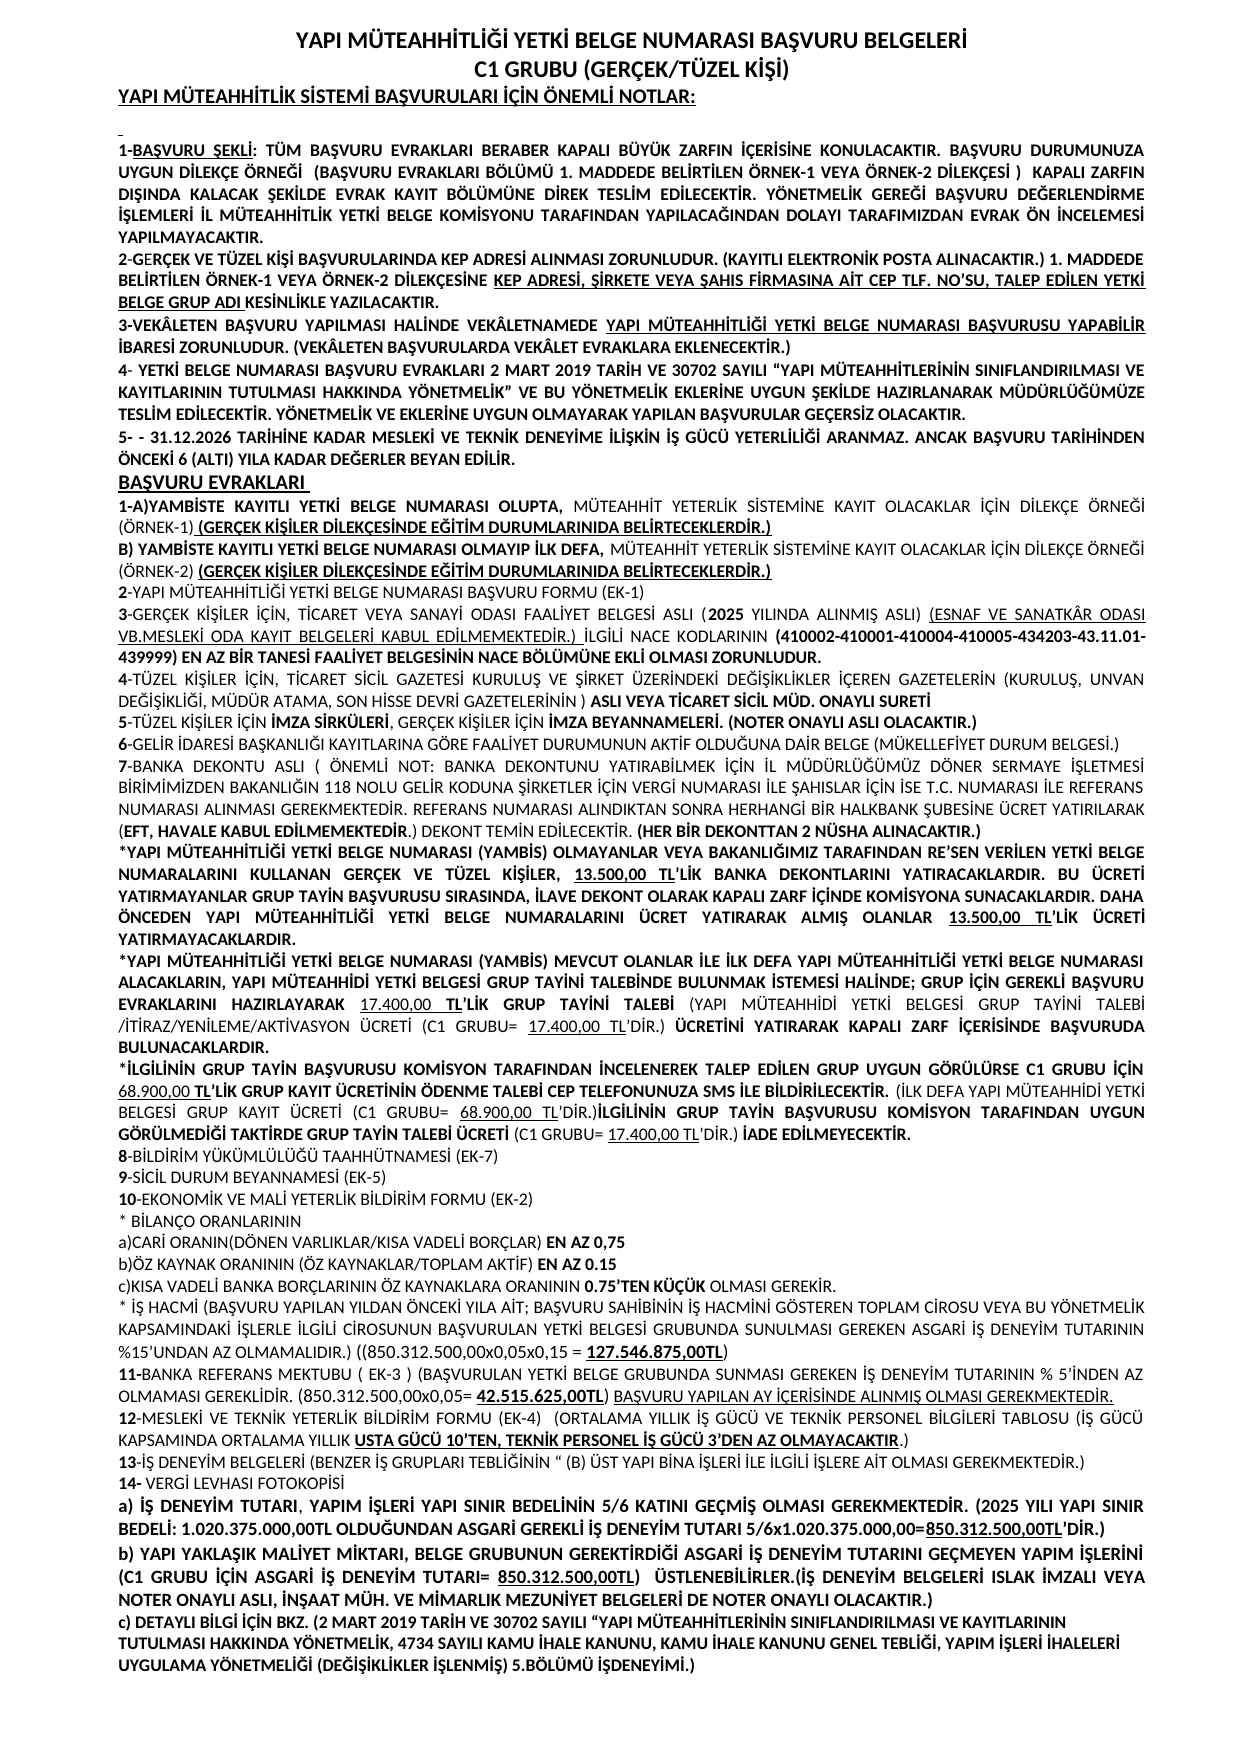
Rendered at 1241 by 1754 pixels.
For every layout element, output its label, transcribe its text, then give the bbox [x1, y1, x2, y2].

text 5-TÜZEL KİŞİLER İÇİN İMZA SİRKÜLERİ, GERÇEK KİŞİLER İÇİN İMZA BEYANNAMELERİ. (NOTER ONAYLI ASLI OLACAKTIR.) [118, 712, 1146, 733]
text 10-EKONOMİK VE MALİ YETERLİK BİLDİRİM FORMU (EK-2) [118, 1188, 1146, 1210]
text 4- YETKİ BELGE NUMARASI BAŞVURU EVRAKLARI 2 MART 2019 TARİH VE 30702 SAYILI “YAPI MÜTEAHHİTLERİNİN SINIFLANDIRILMASI VE KAYITLARININ TUTULMASI HAKKINDA YÖNETMELİK” VE BU YÖNETMELİK EKLERİNE UYGUN ŞEKİLDE HAZIRLANARAK MÜDÜRLÜĞÜMÜZE TESLİM EDİLECEKTİR. YÖNETMELİK VE EKLERİNE UYGUN OLMAYARAK YAPILAN BAŞVURULAR GEÇERSİZ OLACAKTIR. [118, 359, 1146, 424]
text C1 GRUBU (GERÇEK/TÜZEL KİŞİ) [118, 54, 1146, 83]
text a)CARİ ORANIN(DÖNEN VARLIKLAR/KISA VADELİ BORÇLAR) EN AZ 0,75 [118, 1232, 1146, 1253]
text 1-A)YAMBİSTE KAYITLI YETKİ BELGE NUMARASI OLUPTA, MÜTEAHHİT YETERLİK SİSTEMİNE KAYIT OLACAKLAR İÇİN DİLEKÇE ÖRNEĞİ (ÖRNEK-1) (GERÇEK KİŞİLER DİLEKÇESİNDE EĞİTİM DURUMLARINIDA BELİRTECEKLERDİR.) [118, 495, 1146, 538]
text 7-BANKA DEKONTU ASLI ( ÖNEMLİ NOT: BANKA DEKONTUNU YATIRABİLMEK İÇİN İL MÜDÜRLÜĞÜMÜZ DÖNER SERMAYE İŞLETMESİ BİRİMİMİZDEN BAKANLIĞIN 118 NOLU GELİR KODUNA ŞİRKETLER İÇİN VERGİ NUMARASI İLE ŞAHISLAR İÇİN İSE T.C. NUMARASI İLE REFERANS NUMARASI ALINMASI GEREKMEKTEDİR. REFERANS NUMARASI ALINDIKTAN SONRA HERHANGİ BİR HALKBANK ŞUBESİNE ÜCRET YATIRILARAK (EFT, HAVALE KABUL EDİLMEMEKTEDİR.) DEKONT TEMİN EDİLECEKTİR. (HER BİR DEKONTTAN 2 NÜSHA ALINACAKTIR.) [118, 755, 1146, 842]
text c) DETAYLI BİLGİ İÇİN BKZ. (2 MART 2019 TARİH VE 30702 SAYILI “YAPI MÜTEAHHİTLERİNİN SINIFLANDIRILMASI VE KAYITLARININ TUTULMASI HAKKINDA YÖNETMELİK, 4734 SAYILI KAMU İHALE KANUNU, KAMU İHALE KANUNU GENEL TEBLİĞİ, YAPIM İŞLERİ İHALELERİ UYGULAMA YÖNETMELİĞİ (DEĞİŞİKLİKLER İŞLENMİŞ) 5.BÖLÜMÜ İŞDENEYİMİ.) [118, 1611, 1146, 1676]
text 14- VERGİ LEVHASI FOTOKOPİSİ [118, 1472, 1146, 1494]
text 9-SİCİL DURUM BEYANNAMESİ (EK-5) [118, 1167, 1146, 1188]
text b) YAPI YAKLAŞIK MALİYET MİKTARI, BELGE GRUBUNUN GEREKTİRDİĞİ ASGARİ İŞ DENEYİM TUTARINI GEÇMEYEN YAPIM İŞLERİNİ (C1 GRUBU İÇİN ASGARİ İŞ DENEYİM TUTARI= 850.312.500,00TL) ÜSTLENEBİLİRLER.(İŞ DENEYİM BELGELERİ ISLAK İMZALI VEYA NOTER ONAYLI ASLI, İNŞAAT MÜH. VE MİMARLIK MEZUNİYET BELGELERİ DE NOTER ONAYLI OLACAKTIR.) [118, 1542, 1146, 1611]
text 3-VEKÂLETEN BAŞVURU YAPILMASI HALİNDE VEKÂLETNAMEDE YAPI MÜTEAHHİTLİĞİ YETKİ BELGE NUMARASI BAŞVURUSU YAPABİLİR İBARESİ ZORUNLUDUR. (VEKÂLETEN BAŞVURULARDA VEKÂLET EVRAKLARA EKLENECEKTİR.) [118, 314, 1146, 358]
text 1-BAŞVURU ŞEKLİ: TÜM BAŞVURU EVRAKLARI BERABER KAPALI BÜYÜK ZARFIN İÇERİSİNE KONULACAKTIR. BAŞVURU DURUMUNUZA UYGUN DİLEKÇE ÖRNEĞİ (BAŞVURU EVRAKLARI BÖLÜMÜ 1. MADDEDE BELİRTİLEN ÖRNEK-1 VEYA ÖRNEK-2 DİLEKÇESİ ) KAPALI ZARFIN DIŞINDA KALACAK ŞEKİLDE EVRAK KAYIT BÖLÜMÜNE DİREK TESLİM EDİLECEKTİR. YÖNETMELİK GEREĞİ BAŞVURU DEĞERLENDİRME İŞLEMLERİ İL MÜTEAHHİTLİK YETKİ BELGE KOMİSYONU TARAFINDAN YAPILACAĞINDAN DOLAYI TARAFIMIZDAN EVRAK ÖN İNCELEMESİ YAPILMAYACAKTIR. [118, 139, 1146, 248]
text * BİLANÇO ORANLARININ [118, 1210, 1146, 1232]
text 6-GELİR İDARESİ BAŞKANLIĞI KAYITLARINA GÖRE FAALİYET DURUMUNUN AKTİF OLDUĞUNA DAİR BELGE (MÜKELLEFİYET DURUM BELGESİ.) [118, 733, 1146, 755]
text BAŞVURU EVRAKLARI [118, 469, 1146, 495]
text b)ÖZ KAYNAK ORANININ (ÖZ KAYNAKLAR/TOPLAM AKTİF) EN AZ 0.15 [118, 1253, 1146, 1275]
text 2-GERÇEK VE TÜZEL KİŞİ BAŞVURULARINDA KEP ADRESİ ALINMASI ZORUNLUDUR. (KAYITLI ELEKTRONİK POSTA ALINACAKTIR.) 1. MADDEDE BELİRTİLEN ÖRNEK-1 VEYA ÖRNEK-2 DİLEKÇESİNE KEP ADRESİ, ŞİRKETE VEYA ŞAHIS FİRMASINA AİT CEP TLF. NO’SU, TALEP EDİLEN YETKİ BELGE GRUP ADI KESİNLİKLE YAZILACAKTIR. [118, 248, 1146, 313]
text 13-İŞ DENEYİM BELGELERİ (BENZER İŞ GRUPLARI TEBLİĞİNİN “ (B) ÜST YAPI BİNA İŞLERİ İLE İLGİLİ İŞLERE AİT OLMASI GEREKMEKTEDİR.) [118, 1451, 1146, 1472]
text *YAPI MÜTEAHHİTLİĞİ YETKİ BELGE NUMARASI (YAMBİS) OLMAYANLAR VEYA BAKANLIĞIMIZ TARAFINDAN RE’SEN VERİLEN YETKİ BELGE NUMARALARINI KULLANAN GERÇEK VE TÜZEL KİŞİLER, 13.500,00 TL’LİK BANKA DEKONTLARINI YATIRACAKLARDIR. BU ÜCRETİ YATIRMAYANLAR GRUP TAYİN BAŞVURUSU SIRASINDA, İLAVE DEKONT OLARAK KAPALI ZARF İÇİNDE KOMİSYONA SUNACAKLARDIR. DAHA ÖNCEDEN YAPI MÜTEAHHİTLİĞİ YETKİ BELGE NUMARALARINI ÜCRET YATIRARAK ALMIŞ OLANLAR 13.500,00 TL’LİK ÜCRETİ YATIRMAYACAKLARDIR. [118, 842, 1146, 950]
text a) İŞ DENEYİM TUTARI, YAPIM İŞLERİ YAPI SINIR BEDELİNİN 5/6 KATINI GEÇMİŞ OLMASI GEREKMEKTEDİR. (2025 YILI YAPI SINIR BEDELİ: 1.020.375.000,00TL OLDUĞUNDAN ASGARİ GEREKLİ İŞ DENEYİM TUTARI 5/6x1.020.375.000,00=850.312.500,00TL’DİR.) [118, 1494, 1146, 1540]
text * İŞ HACMİ (BAŞVURU YAPILAN YILDAN ÖNCEKİ YILA AİT; BAŞVURU SAHİBİNİN İŞ HACMİNİ GÖSTEREN TOPLAM CİROSU VEYA BU YÖNETMELİK KAPSAMINDAKİ İŞLERLE İLGİLİ CİROSUNUN BAŞVURULAN YETKİ BELGESİ GRUBUNDA SUNULMASI GEREKEN ASGARİ İŞ DENEYİM TUTARININ %15’UNDAN AZ OLMAMALIDIR.) ((850.312.500,00x0,05x0,15 = 127.546.875,00TL) [118, 1297, 1146, 1363]
text YAPI MÜTEAHHİTLİĞİ YETKİ BELGE NUMARASI BAŞVURU BELGELERİ [118, 25, 1146, 54]
text 8-BİLDİRİM YÜKÜMLÜLÜĞÜ TAAHHÜTNAMESİ (EK-7) [118, 1145, 1146, 1167]
text c)KISA VADELİ BANKA BORÇLARININ ÖZ KAYNAKLARA ORANININ 0.75’TEN KÜÇÜK OLMASI GEREKİR. [118, 1275, 1146, 1297]
text *YAPI MÜTEAHHİTLİĞİ YETKİ BELGE NUMARASI (YAMBİS) MEVCUT OLANLAR İLE İLK DEFA YAPI MÜTEAHHİTLİĞİ YETKİ BELGE NUMARASI ALACAKLARIN, YAPI MÜTEAHHİDİ YETKİ BELGESİ GRUP TAYİNİ TALEBİNDE BULUNMAK İSTEMESİ HALİNDE; GRUP İÇİN GEREKLİ BAŞVURU EVRAKLARINI HAZIRLAYARAK 17.400,00 TL’LİK GRUP TAYİNİ TALEBİ (YAPI MÜTEAHHİDİ YETKİ BELGESİ GRUP TAYİNİ TALEBİ /İTİRAZ/YENİLEME/AKTİVASYON ÜCRETİ (C1 GRUBU= 17.400,00 TL’DİR.) ÜCRETİNİ YATIRARAK KAPALI ZARF İÇERİSİNDE BAŞVURUDA BULUNACAKLARDIR. [118, 950, 1146, 1058]
text 5- - 31.12.2026 TARİHİNE KADAR MESLEKİ VE TEKNİK DENEYİME İLİŞKİN İŞ GÜCÜ YETERLİLİĞİ ARANMAZ. ANCAK BAŞVURU TARİHİNDEN ÖNCEKİ 6 (ALTI) YILA KADAR DEĞERLER BEYAN EDİLİR. [118, 426, 1146, 469]
text YAPI MÜTEAHHİTLİK SİSTEMİ BAŞVURULARI İÇİN ÖNEMLİ NOTLAR: [118, 83, 1146, 109]
text 2-YAPI MÜTEAHHİTLİĞİ YETKİ BELGE NUMARASI BAŞVURU FORMU (EK-1) [118, 582, 1146, 603]
text 12-MESLEKİ VE TEKNİK YETERLİK BİLDİRİM FORMU (EK-4) (ORTALAMA YILLIK İŞ GÜCÜ VE TEKNİK PERSONEL BİLGİLERİ TABLOSU (İŞ GÜCÜ KAPSAMINDA ORTALAMA YILLIK USTA GÜCÜ 10’TEN, TEKNİK PERSONEL İŞ GÜCÜ 3’DEN AZ OLMAYACAKTIR.) [118, 1407, 1146, 1451]
text 3-GERÇEK KİŞİLER İÇİN, TİCARET VEYA SANAYİ ODASI FAALİYET BELGESİ ASLI (2025 YILINDA ALINMIŞ ASLI) (ESNAF VE SANATKÂR ODASI VB.MESLEKİ ODA KAYIT BELGELERİ KABUL EDİLMEMEKTEDİR.) İLGİLİ NACE KODLARININ (410002-410001-410004-410005-434203-43.11.01-439999) EN AZ BİR TANESİ FAALİYET BELGESİNİN NACE BÖLÜMÜNE EKLİ OLMASI ZORUNLUDUR. [118, 603, 1146, 668]
text 4-TÜZEL KİŞİLER İÇİN, TİCARET SİCİL GAZETESİ KURULUŞ VE ŞİRKET ÜZERİNDEKİ DEĞİŞİKLİKLER İÇEREN GAZETELERİN (KURULUŞ, UNVAN DEĞİŞİKLİĞİ, MÜDÜR ATAMA, SON HİSSE DEVRİ GAZETELERİNİN ) ASLI VEYA TİCARET SİCİL MÜD. ONAYLI SURETİ [118, 668, 1146, 712]
text 11-BANKA REFERANS MEKTUBU ( EK-3 ) (BAŞVURULAN YETKİ BELGE GRUBUNDA SUNMASI GEREKEN İŞ DENEYİM TUTARININ % 5’İNDEN AZ OLMAMASI GEREKLİDİR. (850.312.500,00x0,05= 42.515.625,00TL) BAŞVURU YAPILAN AY İÇERİSİNDE ALINMIŞ OLMASI GEREKMEKTEDİR. [118, 1363, 1146, 1407]
text *İLGİLİNİN GRUP TAYİN BAŞVURUSU KOMİSYON TARAFINDAN İNCELENEREK TALEP EDİLEN GRUP UYGUN GÖRÜLÜRSE C1 GRUBU İÇİN 68.900,00 TL’LİK GRUP KAYIT ÜCRETİNİN ÖDENME TALEBİ CEP TELEFONUNUZA SMS İLE BİLDİRİLECEKTİR. (İLK DEFA YAPI MÜTEAHHİDİ YETKİ BELGESİ GRUP KAYIT ÜCRETİ (C1 GRUBU= 68.900,00 TL’DİR.)İLGİLİNİN GRUP TAYİN BAŞVURUSU KOMİSYON TARAFINDAN UYGUN GÖRÜLMEDİĞİ TAKTİRDE GRUP TAYİN TALEBİ ÜCRETİ (C1 GRUBU= 17.400,00 TL’DİR.) İADE EDİLMEYECEKTİR. [118, 1058, 1146, 1145]
text B) YAMBİSTE KAYITLI YETKİ BELGE NUMARASI OLMAYIP İLK DEFA, MÜTEAHHİT YETERLİK SİSTEMİNE KAYIT OLACAKLAR İÇİN DİLEKÇE ÖRNEĞİ (ÖRNEK-2) (GERÇEK KİŞİLER DİLEKÇESİNDE EĞİTİM DURUMLARINIDA BELİRTECEKLERDİR.) [118, 538, 1146, 582]
